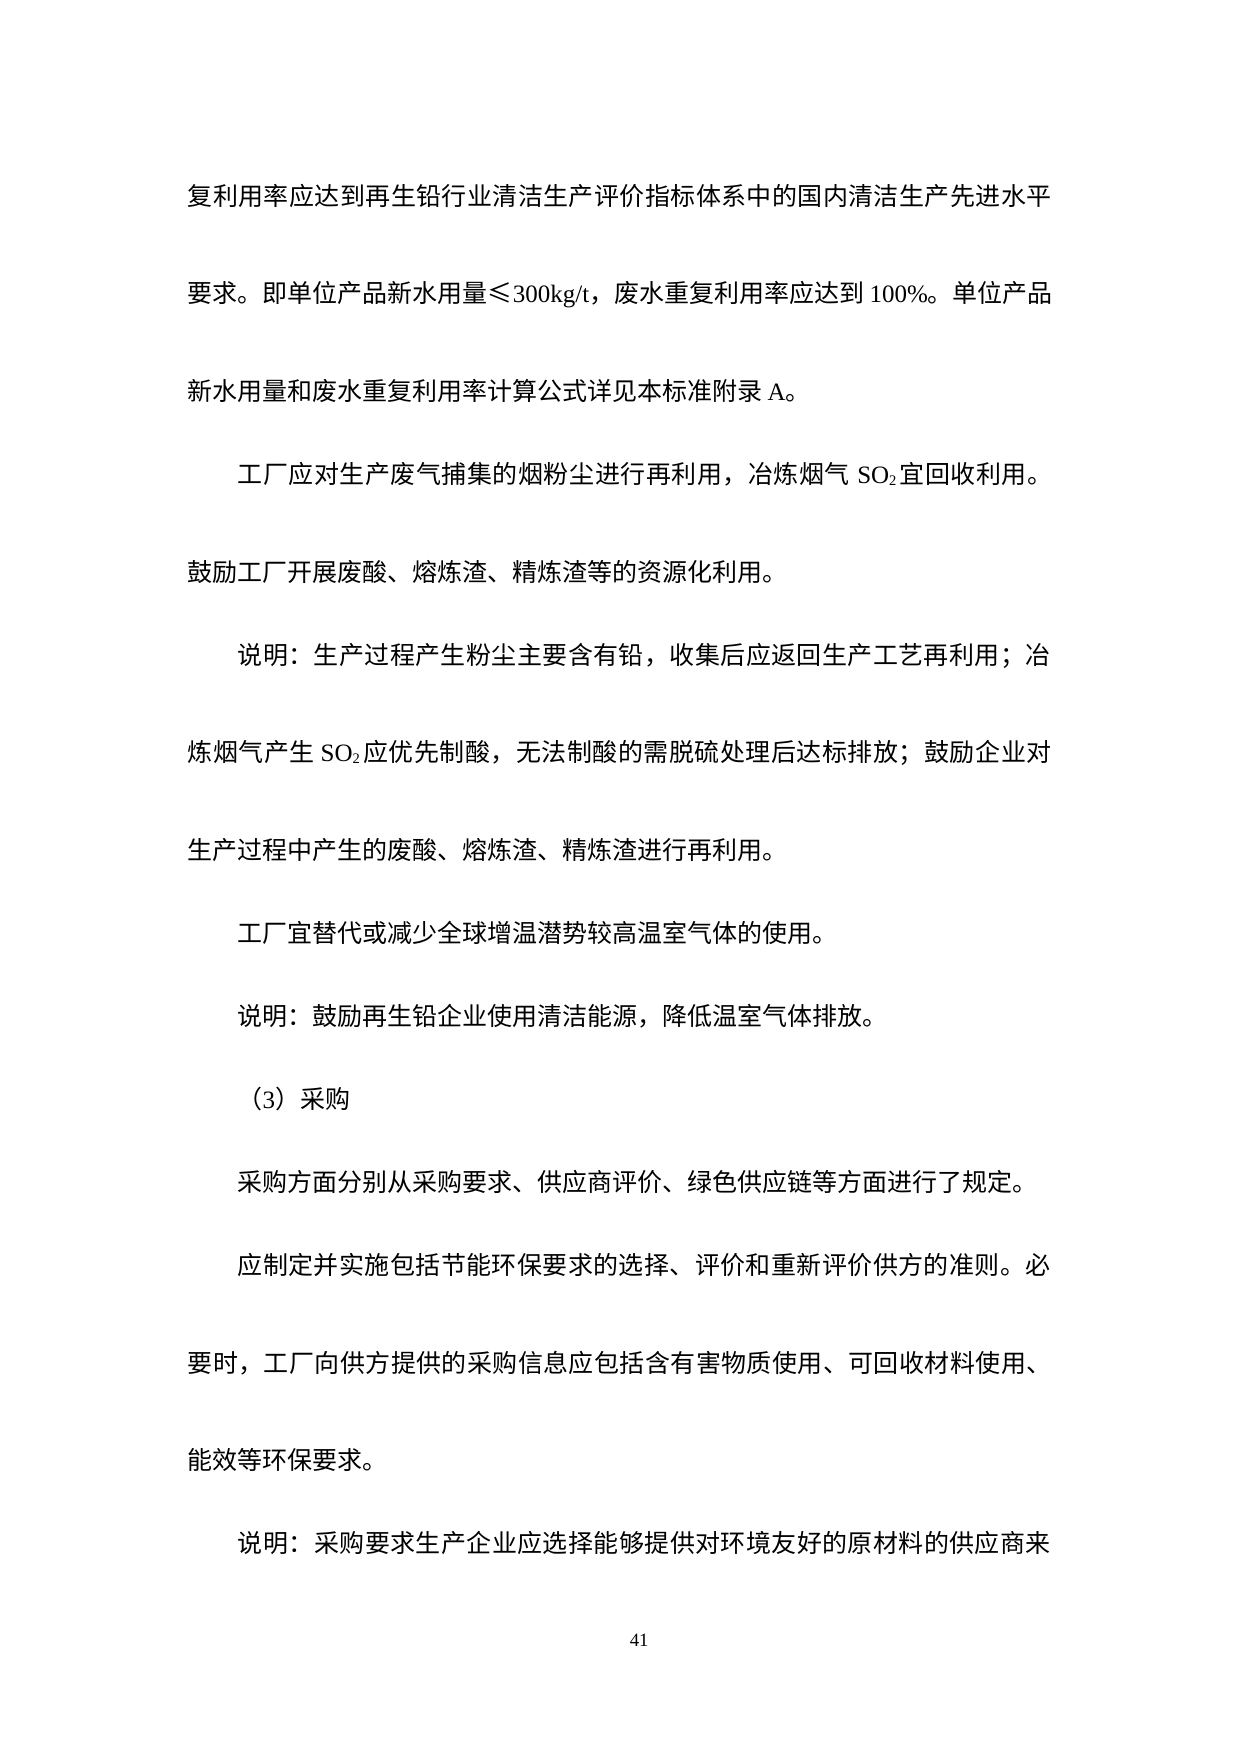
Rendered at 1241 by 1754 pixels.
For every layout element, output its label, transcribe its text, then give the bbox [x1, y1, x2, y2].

text 工厂应对生产废气捕集的烟粉尘进行再利用，冶炼烟气SO2宜回收利用。鼓励工厂开展废酸、熔炼渣、精炼渣等的资源化利用。 [187, 440, 1053, 603]
text 说明：鼓励再生铅企业使用清洁能源，降低温室气体排放。 [187, 982, 1053, 1047]
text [187, 162, 1053, 422]
text 应制定并实施包括节能环保要求的选择、评价和重新评价供方的准则。必要时，工厂向供方提供的采购信息应包括含有害物质使用、可回收材料使用、能效等环保要求。 [187, 1231, 1053, 1491]
text 说明：生产过程产生粉尘主要含有铅，收集后应返回生产工艺再利用；冶炼烟气产生SO2应优先制酸，无法制酸的需脱硫处理后达标排放；鼓励企业对生产过程中产生的废酸、熔炼渣、精炼渣进行再利用。 [187, 621, 1053, 881]
text （3）采购 [187, 1065, 1053, 1130]
text 工厂宜替代或减少全球增温潜势较高温室气体的使用。 [187, 899, 1053, 964]
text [187, 1509, 1053, 1574]
text 采购方面分别从采购要求、供应商评价、绿色供应链等方面进行了规定。 [187, 1148, 1053, 1213]
